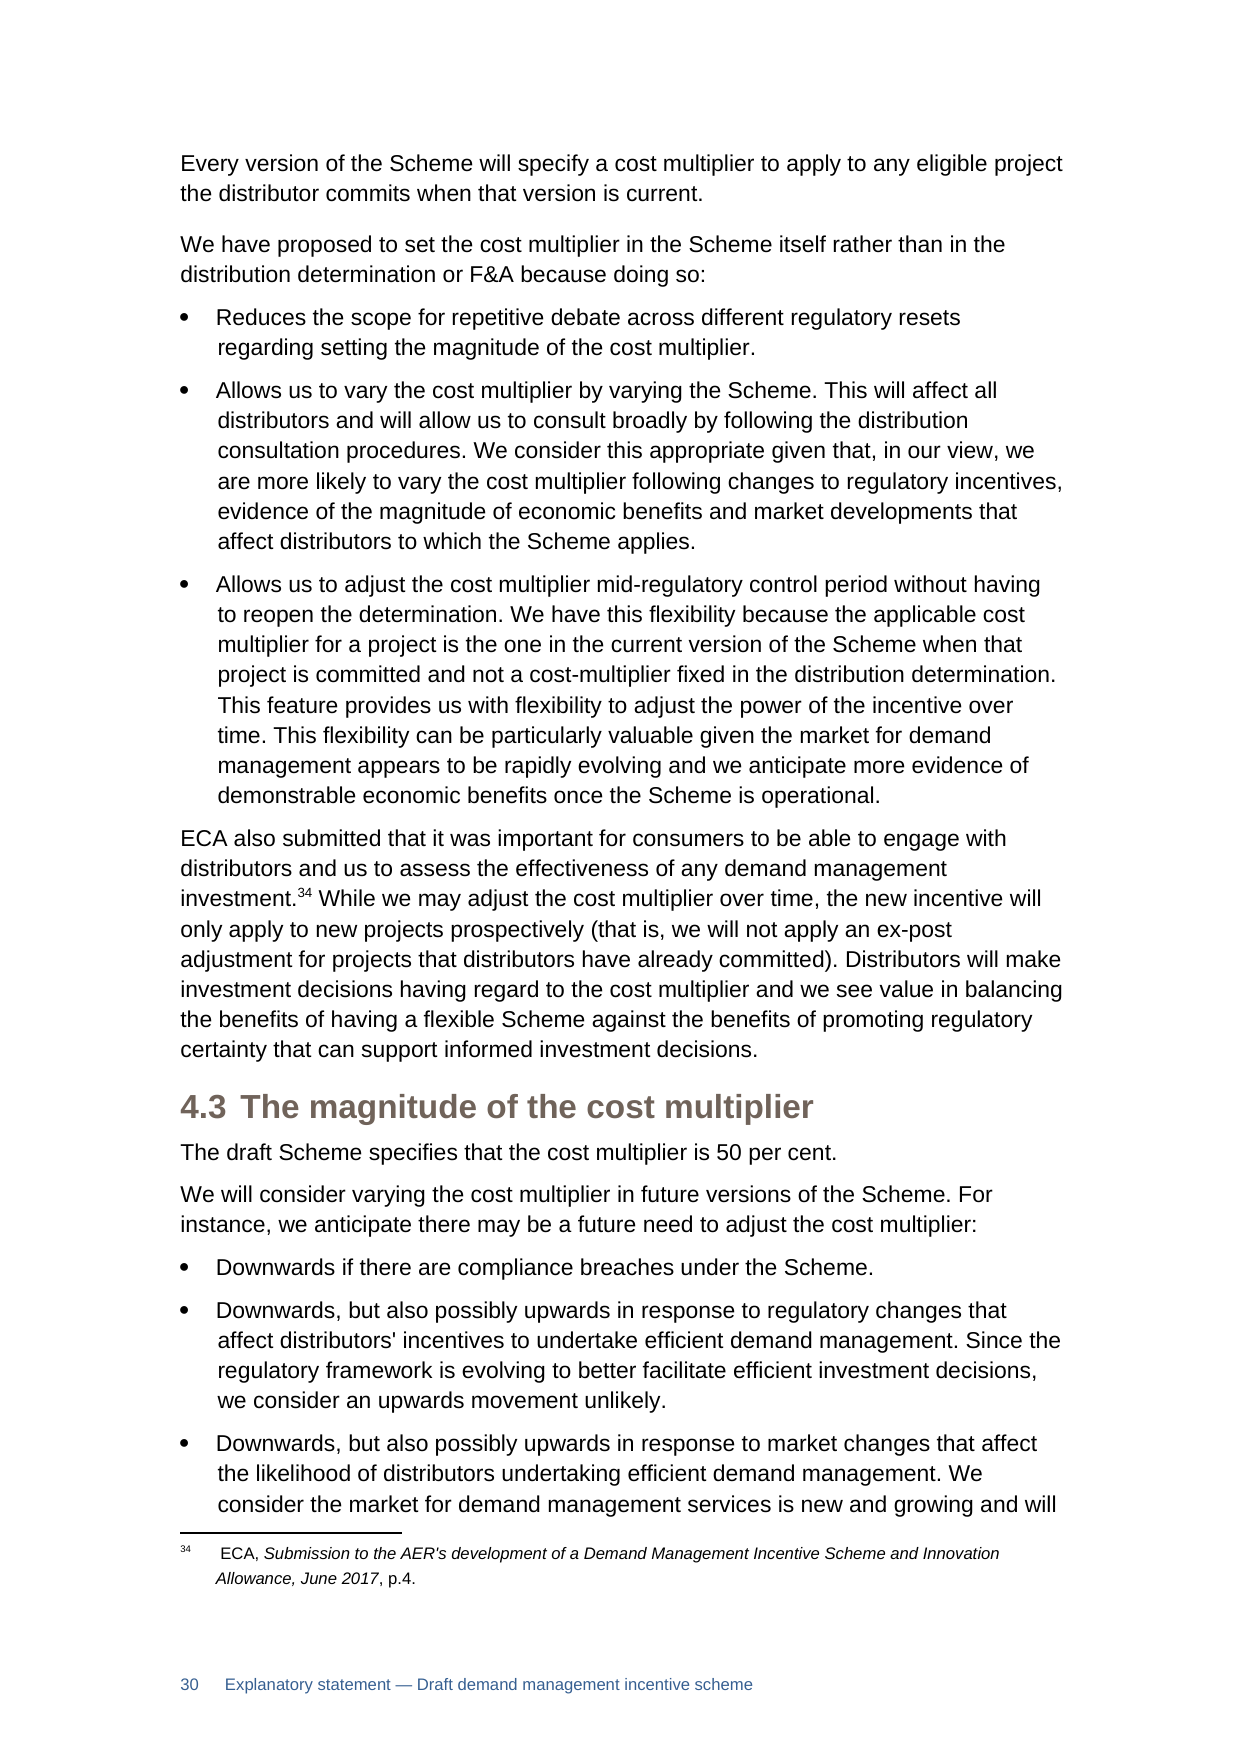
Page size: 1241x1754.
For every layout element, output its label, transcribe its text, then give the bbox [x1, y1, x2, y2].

list Allows us to vary the cost multiplier by varying the Scheme. This will affect all distributors and will allow us to consult broadly by following the distribution consultation procedures. We consider this appropriate given that, in our view, we are more likely to vary the cost multiplier following changes to regulatory incentives, evidence of the magnitude of economic benefits and market developments that affect distributors to which the Scheme applies. [180, 377, 1063, 554]
list The draft Scheme specifies that the cost multiplier is 50 per cent. [180, 1138, 1063, 1165]
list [180, 1430, 1063, 1517]
list We will consider varying the cost multiplier in future versions of the Scheme. For instance, we anticipate there may be a future need to adjust the cost multiplier: [180, 1181, 1063, 1238]
list Downwards, but also possibly upwards in response to regulatory changes that affect distributors' incentives to undertake efficient demand management. Since the regulatory framework is evolving to better facilitate efficient investment decisions, we consider an upwards movement unlikely. [180, 1297, 1063, 1414]
list Allows us to adjust the cost multiplier mid-regulatory control period without having to reopen the determination. We have this flexibility because the applicable cost multiplier for a project is the one in the current version of the Scheme when that project is committed and not a cost-multiplier fixed in the distribution determination. This feature provides us with flexibility to adjust the power of the incentive over time. This flexibility can be particularly valuable given the market for demand management appears to be rapidly evolving and we anticipate more evidence of demonstrable economic benefits once the Scheme is operational. [180, 571, 1063, 809]
list Downwards if there are compliance breaches under the Scheme. [180, 1254, 1063, 1280]
list Reduces the scope for repetitive debate across different regulatory resets regarding setting the magnitude of the cost multiplier. [180, 304, 1063, 361]
list ECA also submitted that it was important for consumers to be able to engage with distributors and us to assess the effectiveness of any demand management investment. While we may adjust the cost multiplier over time, the new incentive will only apply to new projects prospectively (that is, we will not apply an ex-post adjustment for projects that distributors have already committed). Distributors will make investment decisions having regard to the cost multiplier and we see value in balancing the benefits of having a flexible Scheme against the benefits of promoting regulatory certainty that can support informed investment decisions. [180, 825, 1063, 1063]
text We have proposed to set the cost multiplier in the Scheme itself rather than in the distribution determination or F&A because doing so: [180, 231, 1063, 288]
text Every version of the Scheme will specify a cost multiplier to apply to any eligible project the distributor commits when that version is current. [180, 150, 1063, 207]
subtitle The magnitude of the cost multiplier [180, 1087, 1063, 1126]
